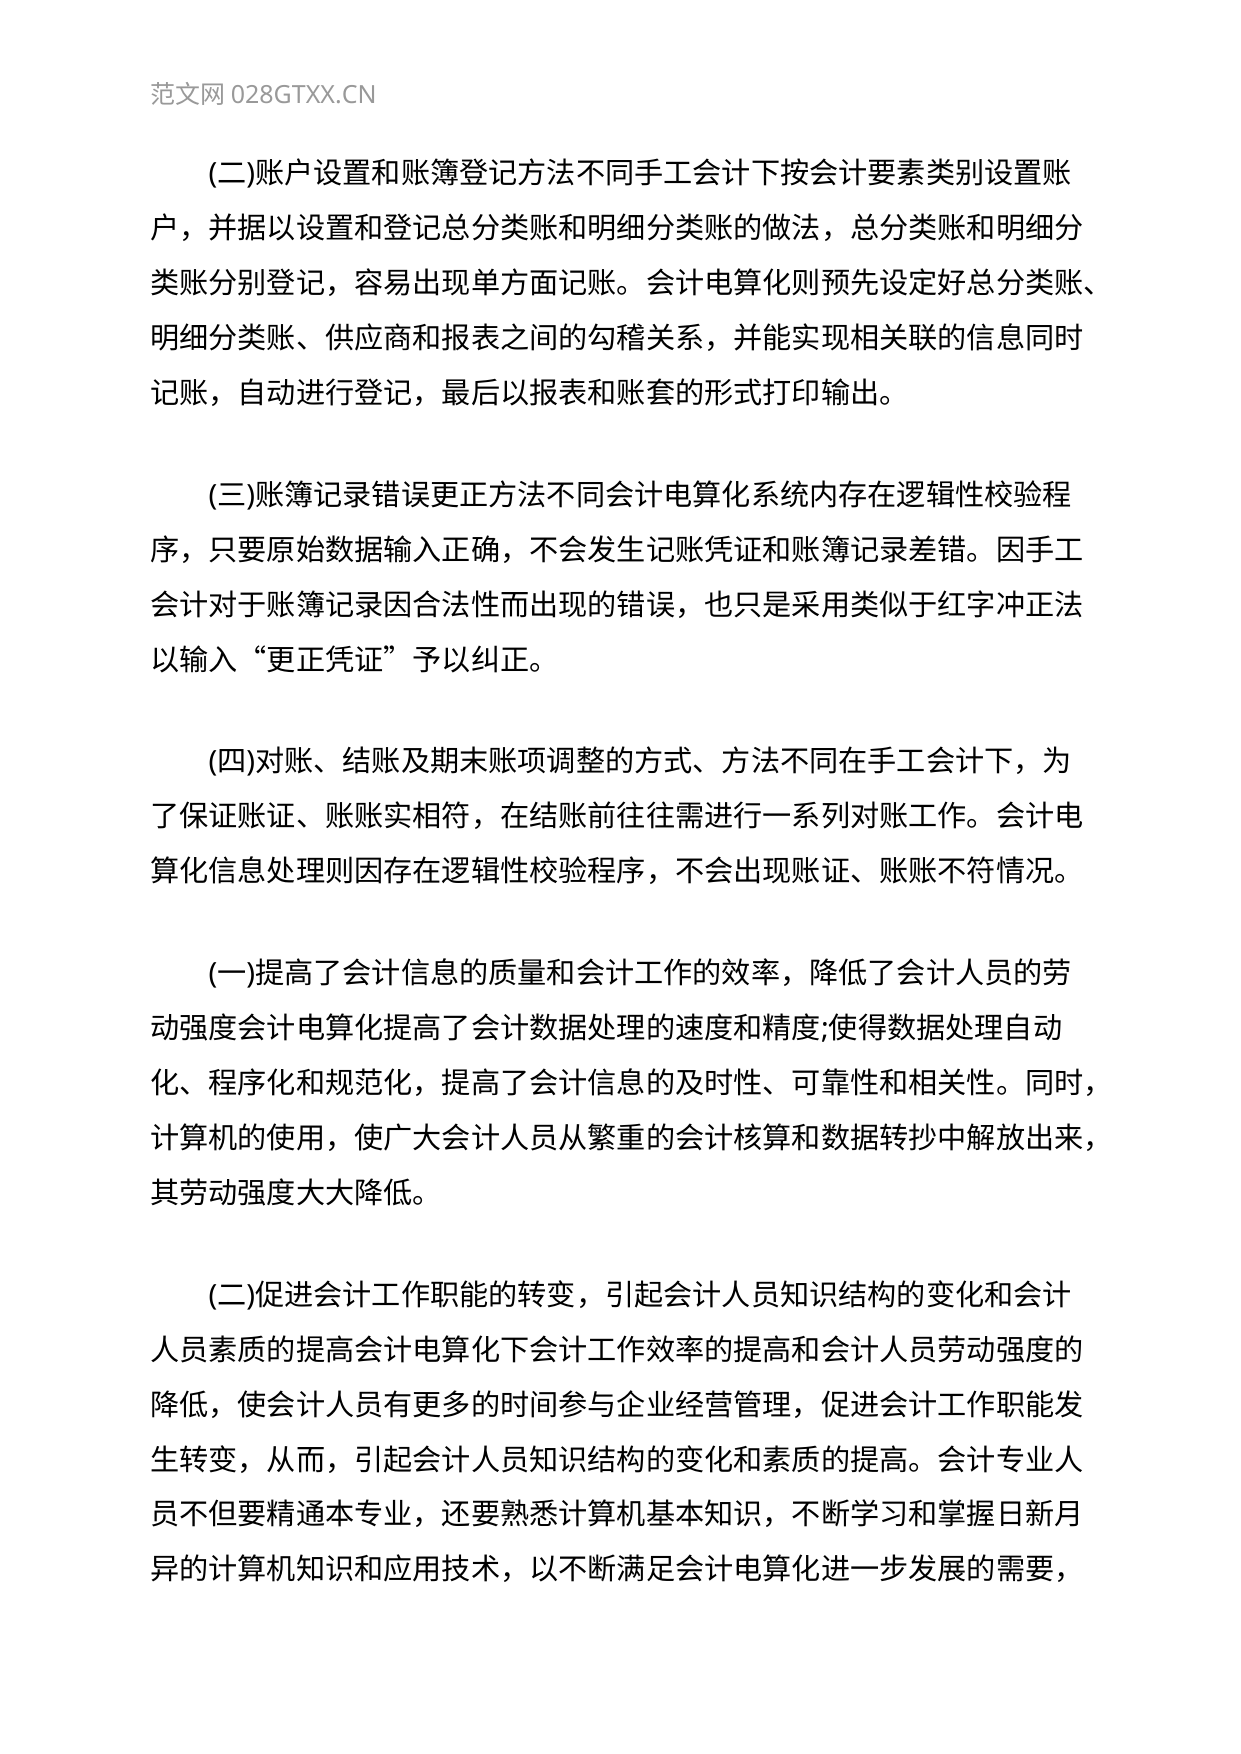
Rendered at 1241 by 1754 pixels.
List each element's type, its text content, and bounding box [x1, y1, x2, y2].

text (三)账簿记录错误更正方法不同会计电算化系统内存在逻辑性校验程序，只要原始数据输入正确，不会发生记账凭证和账簿记录差错。因手工会计对于账簿记录因合法性而出现的错误，也只是采用类似于红字冲正法以输入“更正凭证”予以纠正。 [150, 471, 1090, 678]
text (四)对账、结账及期末账项调整的方式、方法不同在手工会计下，为了保证账证、账账实相符，在结账前往往需进行一系列对账工作。会计电算化信息处理则因存在逻辑性校验程序，不会出现账证、账账不符情况。 [150, 738, 1090, 890]
text (二)账户设置和账簿登记方法不同手工会计下按会计要素类别设置账户，并据以设置和登记总分类账和明细分类账的做法，总分类账和明细分类账分别登记，容易出现单方面记账。会计电算化则预先设定好总分类账、明细分类账、供应商和报表之间的勾稽关系，并能实现相关联的信息同时记账，自动进行登记，最后以报表和账套的形式打印输出。 [150, 150, 1090, 412]
text (一)提高了会计信息的质量和会计工作的效率，降低了会计人员的劳动强度会计电算化提高了会计数据处理的速度和精度;使得数据处理自动化、程序化和规范化，提高了会计信息的及时性、可靠性和相关性。同时，计算机的使用，使广大会计人员从繁重的会计核算和数据转抄中解放出来，其劳动强度大大降低。 [150, 950, 1090, 1212]
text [150, 1271, 1090, 1588]
